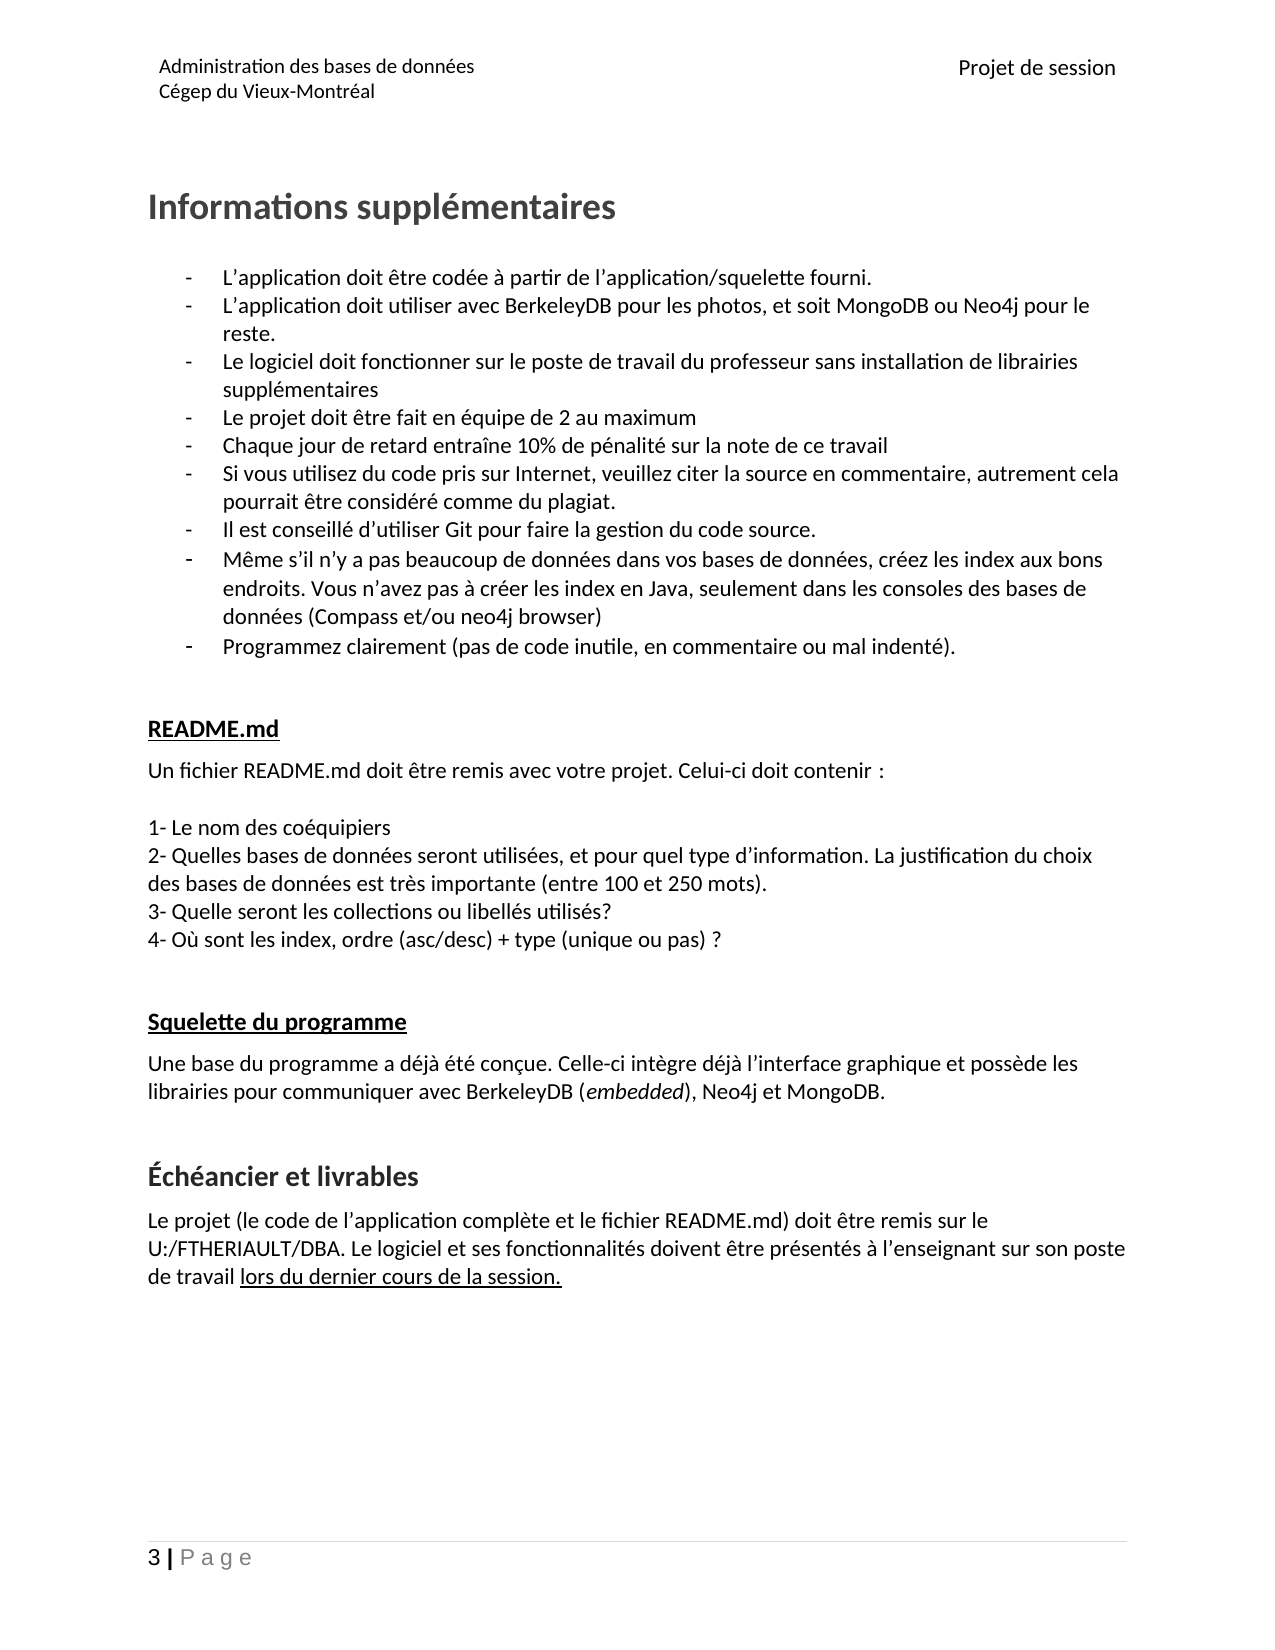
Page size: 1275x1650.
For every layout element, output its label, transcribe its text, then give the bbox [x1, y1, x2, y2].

text Le projet (le code de l’application complète et le fichier README.md) doit être remis sur le U:/FTHERIAULT/DBA. Le logiciel et ses fonctionnalités doivent être présentés à l’enseignant sur son poste de travail lors du dernier cours de la session. [148, 1206, 1127, 1290]
list Si vous utilisez du code pris sur Internet, veuillez citer la source en commentaire, autrement cela pourrait être considéré comme du plagiat. [185, 459, 1127, 516]
text Un fichier README.md doit être remis avec votre projet. Celui-ci doit contenir : [148, 757, 1127, 785]
list Programmez clairement (pas de code inutile, en commentaire ou mal indenté). [185, 630, 1127, 661]
text Une base du programme a déjà été conçue. Celle-ci intègre déjà l’interface graphique et possède les librairies pour communiquer avec BerkeleyDB (embedded), Neo4j et MongoDB. [148, 1049, 1127, 1105]
text 1- Le nom des coéquipiers [148, 813, 1127, 841]
list Même s’il n’y a pas beaucoup de données dans vos bases de données, créez les index aux bons endroits. Vous n’avez pas à créer les index en Java, seulement dans les consoles des bases de données (Compass et/ou neo4j browser) [185, 543, 1127, 630]
text 2- Quelles bases de données seront utilisées, et pour quel type d’information. La justification du choix des bases de données est très importante (entre 100 et 250 mots). [148, 841, 1127, 897]
subtitle Squelette du programme [148, 1006, 1127, 1036]
list Chaque jour de retard entraîne 10% de pénalité sur la note de ce travail [185, 431, 1127, 459]
list Le logiciel doit fonctionner sur le poste de travail du professeur sans installation de librairies supplémentaires [185, 347, 1127, 403]
list L’application doit être codée à partir de l’application/squelette fourni. [185, 263, 1127, 291]
list L’application doit utiliser avec BerkeleyDB pour les photos, et soit MongoDB ou Neo4j pour le reste. [185, 291, 1127, 347]
subtitle Informations supplémentaires [148, 183, 1127, 229]
list Le projet doit être fait en équipe de 2 au maximum [185, 403, 1127, 431]
text 3- Quelle seront les collections ou libellés utilisés? [148, 897, 1127, 925]
subtitle README.md [148, 714, 1127, 744]
list Il est conseillé d’utiliser Git pour faire la gestion du code source. [185, 516, 1127, 543]
text 4- Où sont les index, ordre (asc/desc) + type (unique ou pas) ? [148, 925, 1127, 953]
subtitle Échéancier et livrables [148, 1158, 1127, 1193]
